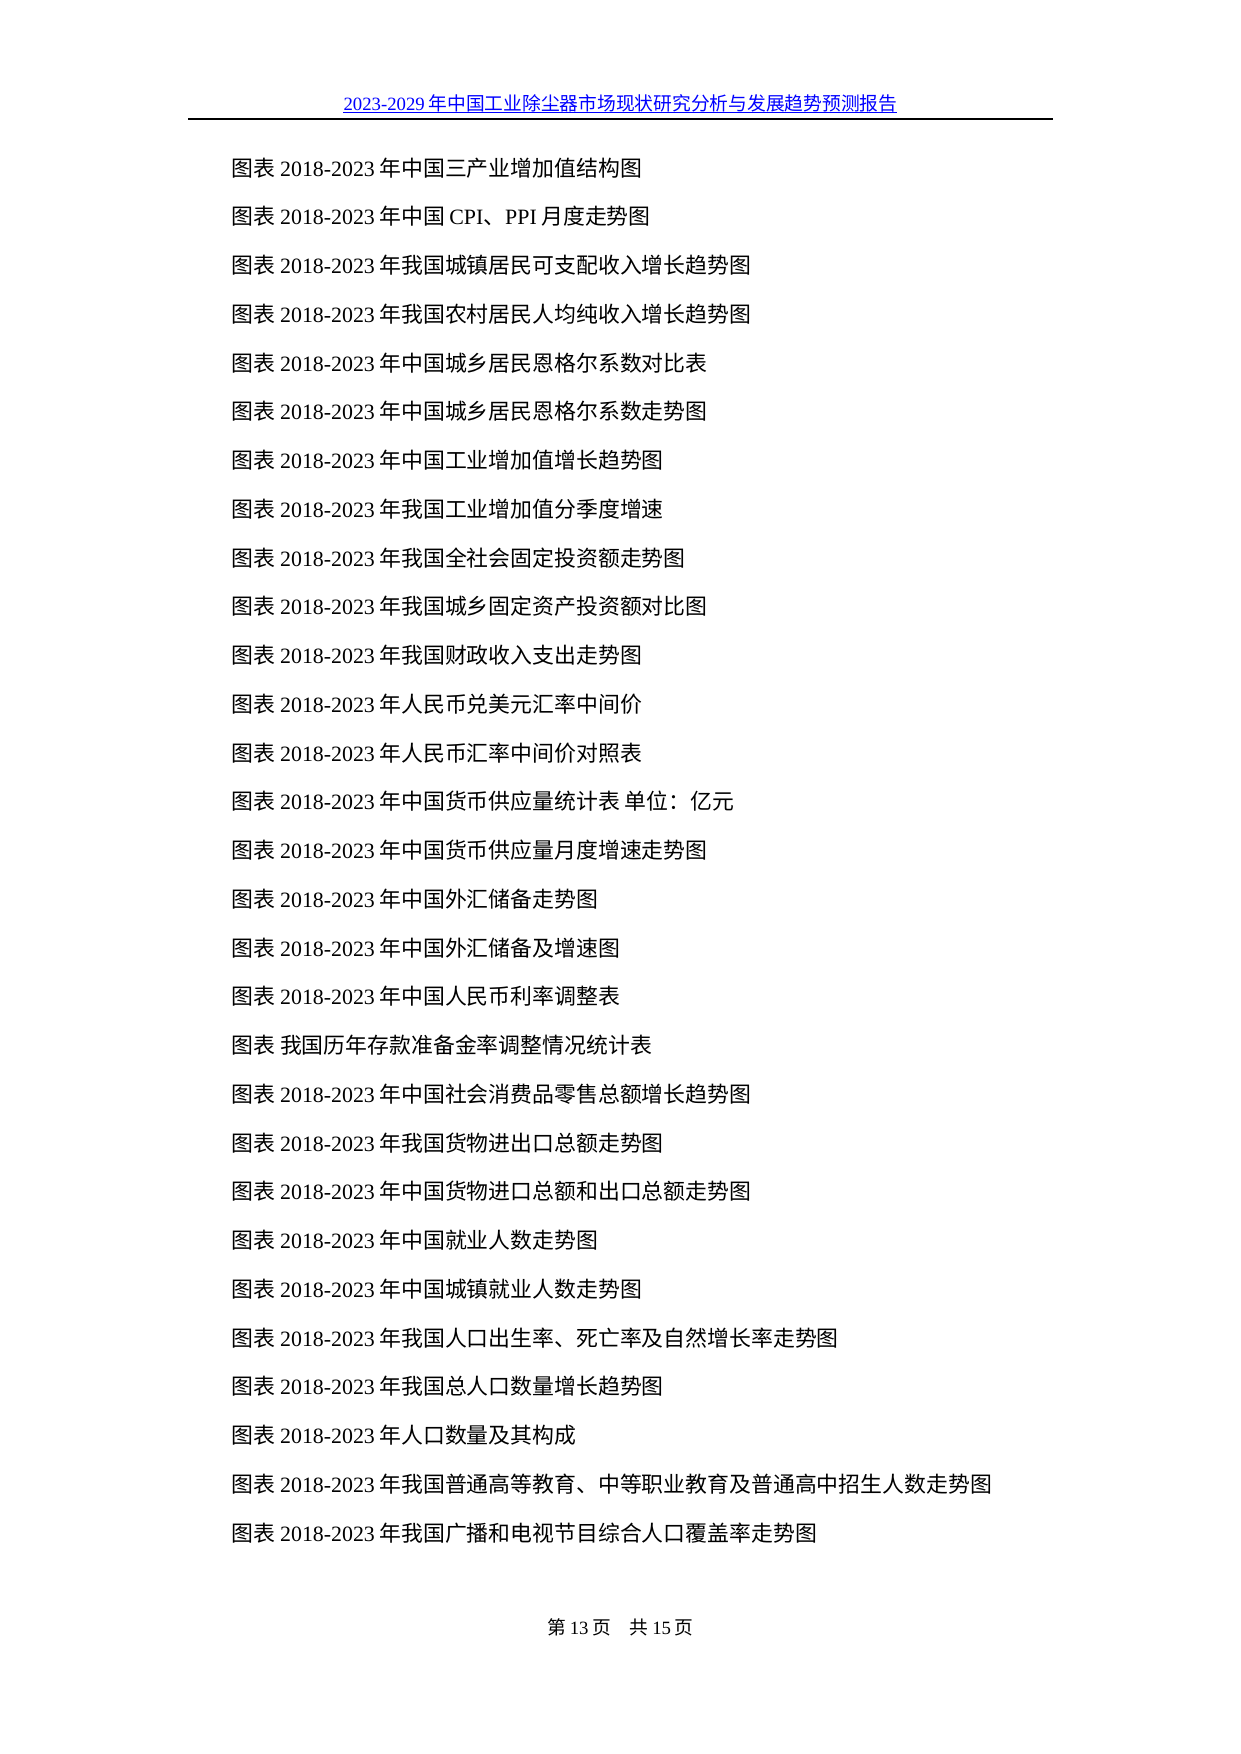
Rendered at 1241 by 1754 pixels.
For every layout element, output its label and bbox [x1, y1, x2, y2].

text [187, 150, 1053, 1548]
